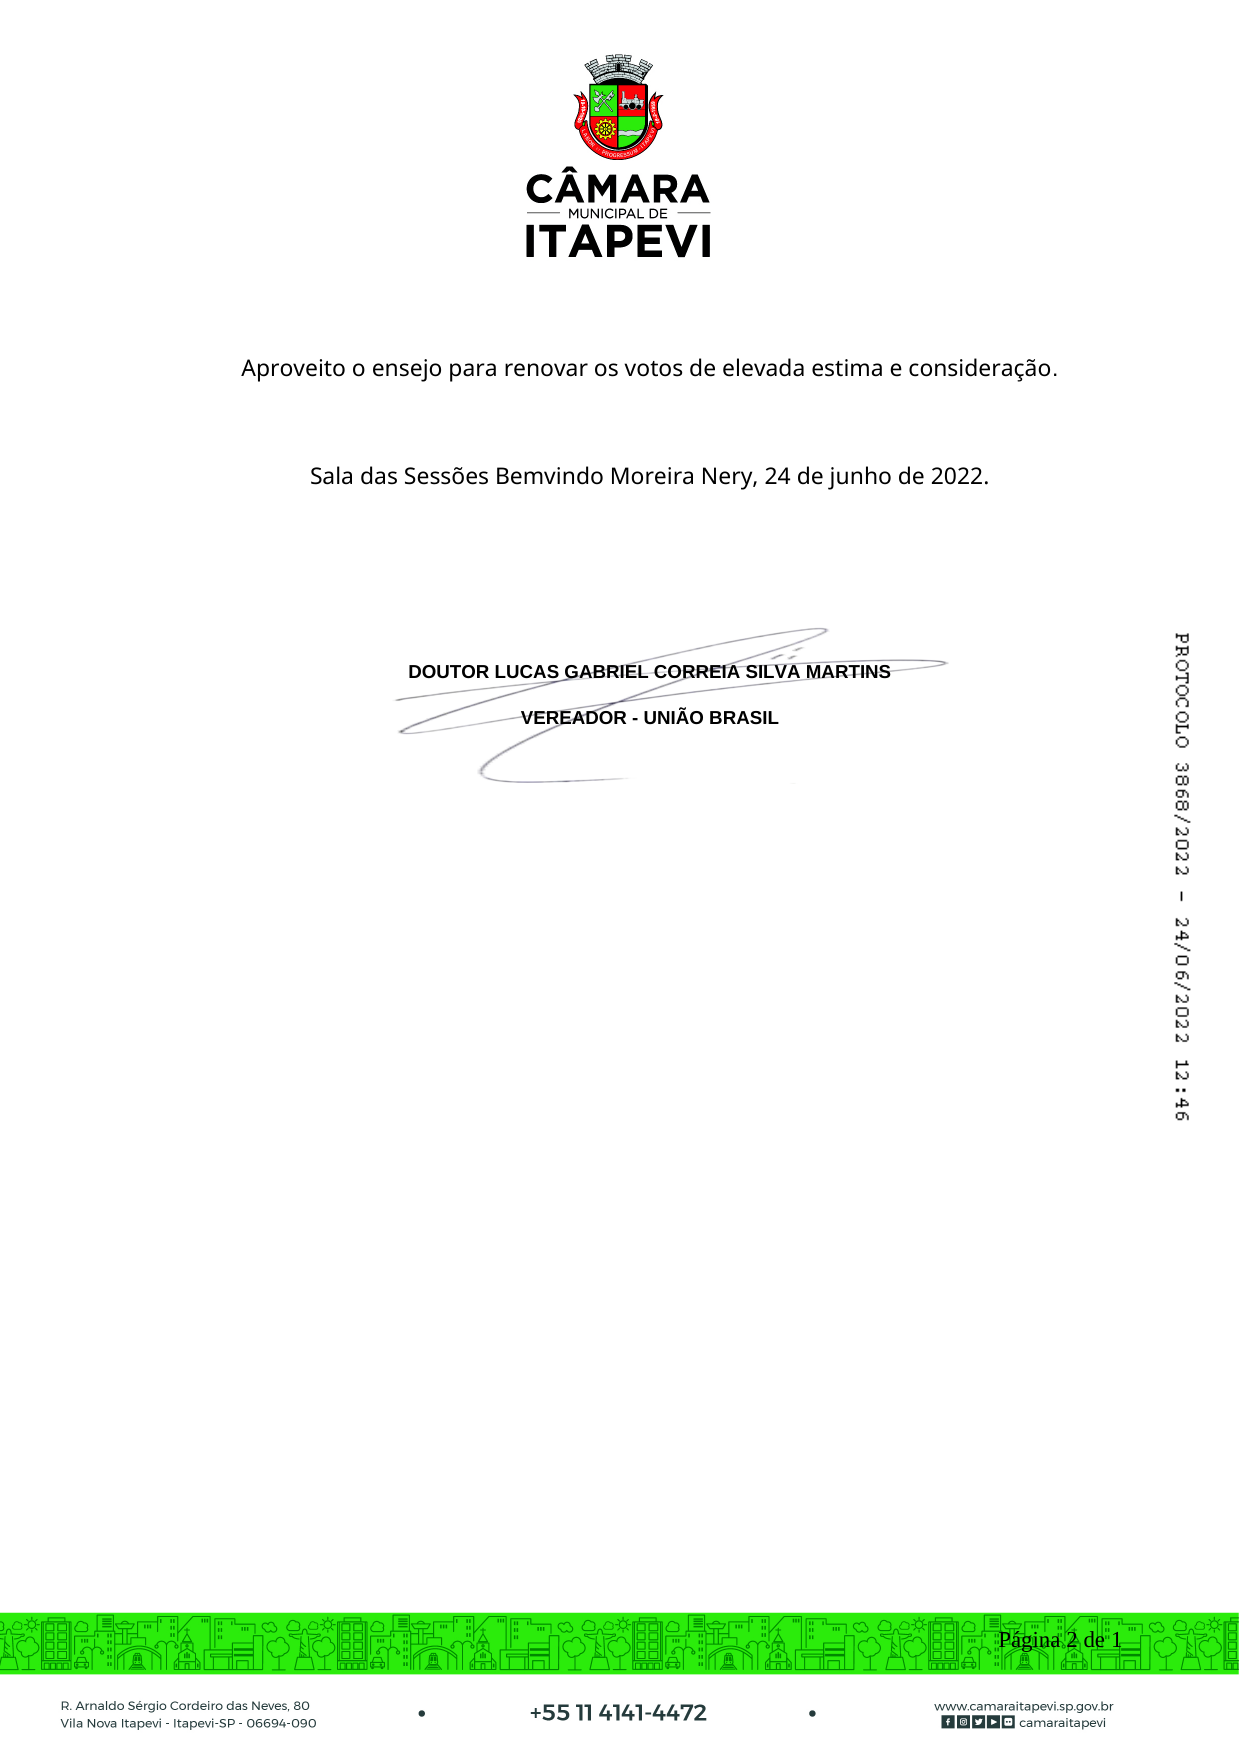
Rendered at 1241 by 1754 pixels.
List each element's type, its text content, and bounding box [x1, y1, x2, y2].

picture [0, 0, 1239, 1754]
text Aproveito o ensejo para renovar os votos de elevada estima e consideração. [177, 352, 1122, 383]
text Sala das Sessões Bemvindo Moreira Nery, 24 de junho de 2022. [177, 460, 1122, 491]
text VEREADOR - UNIÃO BRASIL [177, 707, 1122, 728]
text DOUTOR LUCAS GABRIEL CORREIA SILVA MARTINS [177, 661, 1122, 682]
